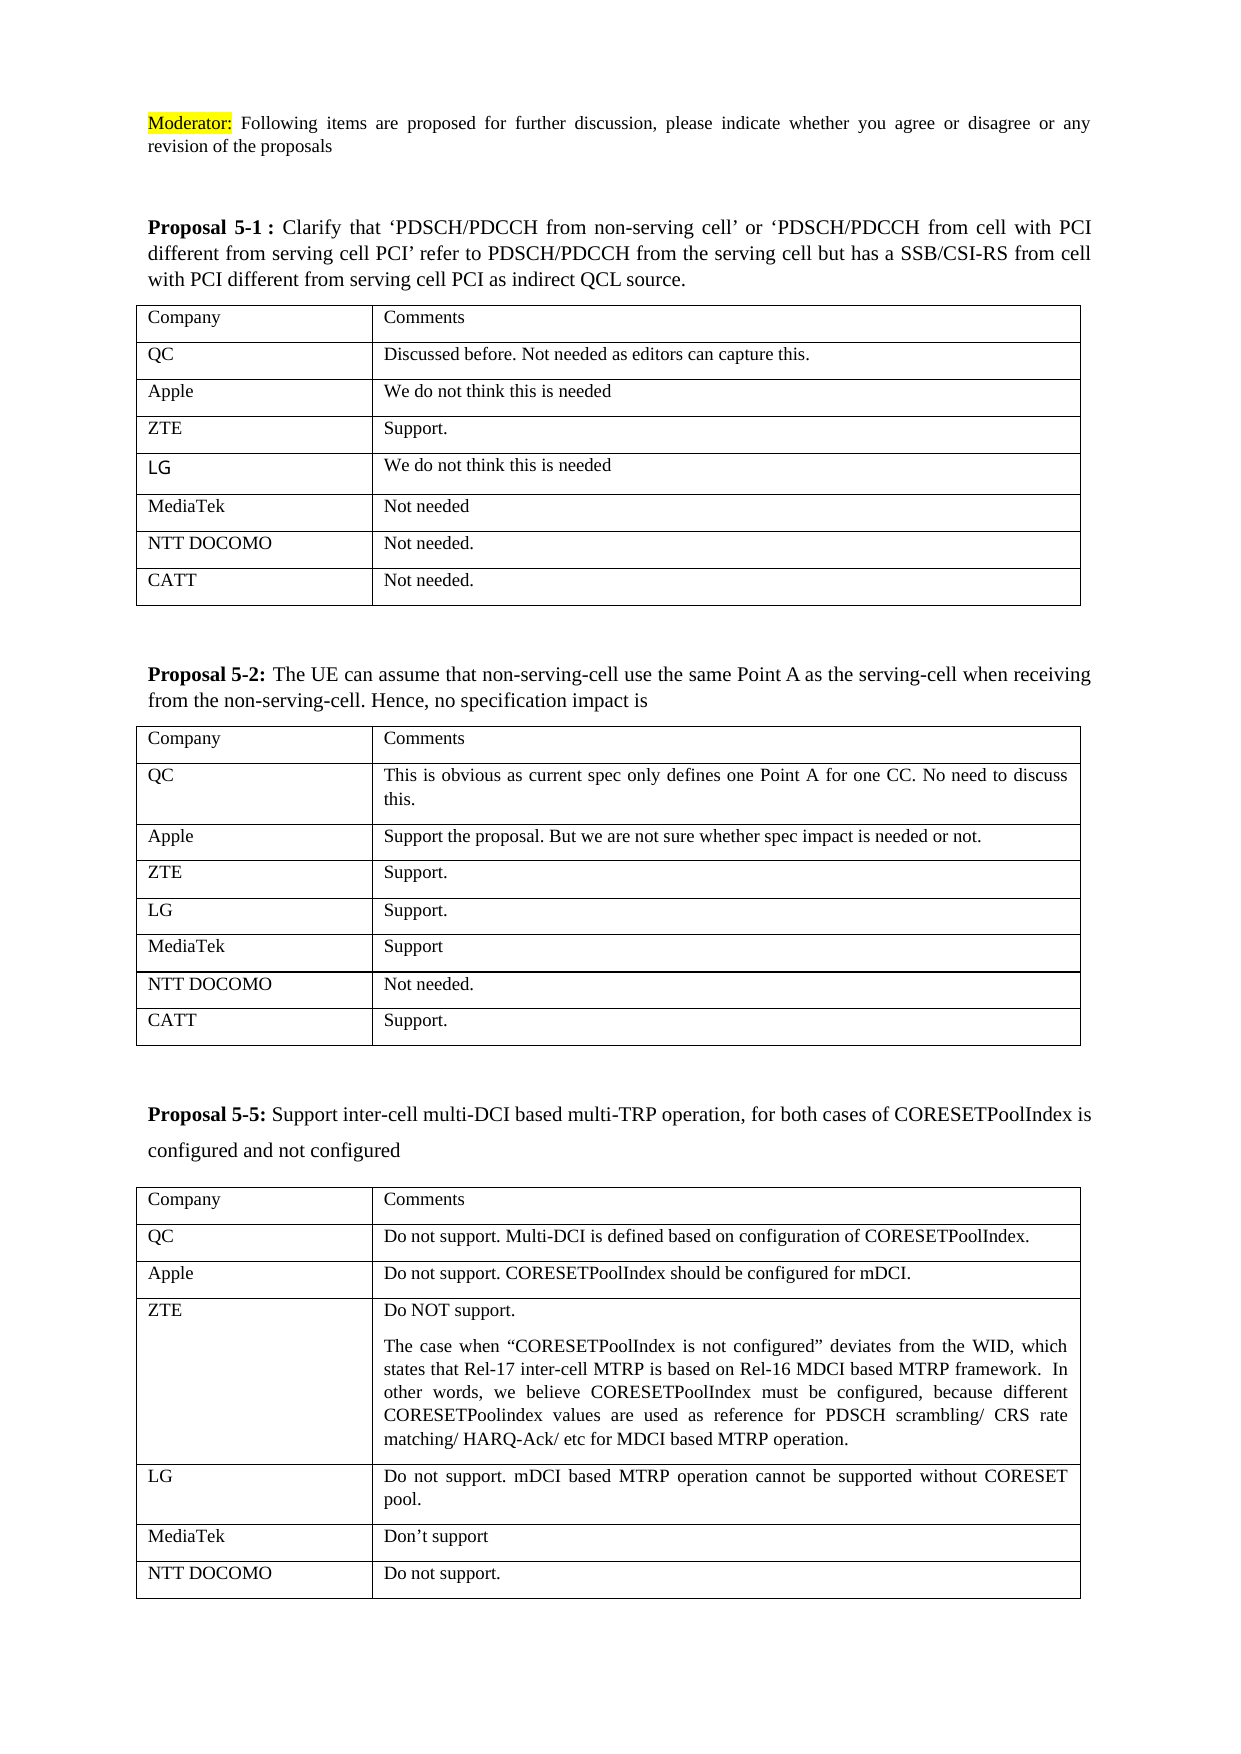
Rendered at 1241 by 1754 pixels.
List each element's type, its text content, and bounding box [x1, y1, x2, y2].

table_cell Do not support. Multi-DCI is defined based on configuration of CORESETPoolIndex. [373, 1225, 1080, 1261]
text Proposal 5-2: The UE can assume that non-serving-cell use the same Point A as the serving-cell when receiving from the non-serving-cell. Hence, no specification impact is [148, 662, 1092, 712]
table_cell Support. [373, 417, 1080, 453]
table_cell Do NOT support. The case when “CORESETPoolIndex is not configured” deviates from the WID, which states that Rel-17 inter-cell MTRP is based on Rel-16 MDCI based MTRP framework. In other words, we believe CORESETPoolIndex must be configured, because different CORESETPoolindex values are used as reference for PDSCH scrambling/ CRS rate matching/ HARQ-Ack/ etc for MDCI based MTRP operation. [373, 1299, 1080, 1463]
table_cell MediaTek [137, 1525, 372, 1561]
text Proposal 5-5: Support inter-cell multi-DCI based multi-TRP operation, for both cases of CORESETPoolIndex is configured and not configured [148, 1102, 1092, 1162]
table_cell Apple [137, 380, 372, 416]
table_cell QC [137, 343, 372, 379]
table_cell Don’t support [373, 1525, 1080, 1561]
table_cell ZTE [137, 861, 372, 897]
table_cell MediaTek [137, 495, 372, 531]
table_cell Apple [137, 825, 372, 860]
table_cell ZTE [137, 417, 372, 453]
table_cell QC [137, 1225, 372, 1261]
table_cell Not needed. [373, 532, 1080, 568]
table_cell Support. [373, 1009, 1080, 1045]
table_cell LG [137, 454, 372, 494]
table_cell Apple [137, 1262, 372, 1298]
table_header Comments [373, 306, 1080, 342]
table_cell Do not support. CORESETPoolIndex should be configured for mDCI. [373, 1262, 1080, 1298]
table_cell Support [373, 935, 1080, 971]
table_cell NTT DOCOMO [137, 532, 372, 568]
text Proposal 5-1 : Clarify that ‘PDSCH/PDCCH from non-serving cell’ or ‘PDSCH/PDCCH from cell with PCI different from serving cell PCI’ refer to PDSCH/PDCCH from the serving cell but has a SSB/CSI-RS from cell with PCI different from serving cell PCI as indirect QCL source. [148, 215, 1092, 291]
table_cell ZTE [137, 1299, 372, 1463]
table_cell We do not think this is needed [373, 380, 1080, 416]
table_cell MediaTek [137, 935, 372, 971]
table_cell Do not support. mDCI based MTRP operation cannot be supported without CORESET pool. [373, 1465, 1080, 1524]
table_header Company [137, 1188, 372, 1224]
table_cell We do not think this is needed [373, 454, 1080, 494]
table_cell Do not support. [373, 1562, 1080, 1598]
table_cell QC [137, 764, 372, 823]
table_cell Not needed. [373, 569, 1080, 605]
table_header Comments [373, 727, 1080, 763]
table_cell Support the proposal. But we are not sure whether spec impact is needed or not. [373, 825, 1080, 860]
table_cell Support. [373, 899, 1080, 934]
table_cell CATT [137, 569, 372, 605]
table_cell NTT DOCOMO [137, 973, 372, 1008]
text Moderator: Following items are proposed for further discussion, please indicate whether you agree or disagree or any revision of the proposals [148, 112, 1092, 157]
table_cell Not needed. [373, 973, 1080, 1008]
table_header Comments [373, 1188, 1080, 1224]
table_cell Not needed [373, 495, 1080, 531]
table_header Company [137, 306, 372, 342]
table_header Company [137, 727, 372, 763]
table_cell Discussed before. Not needed as editors can capture this. [373, 343, 1080, 379]
table_cell Support. [373, 861, 1080, 897]
table_cell LG [137, 1465, 372, 1524]
table_cell CATT [137, 1009, 372, 1045]
table_cell NTT DOCOMO [137, 1562, 372, 1598]
table_cell This is obvious as current spec only defines one Point A for one CC. No need to discuss this. [373, 764, 1080, 823]
table_cell LG [137, 899, 372, 934]
